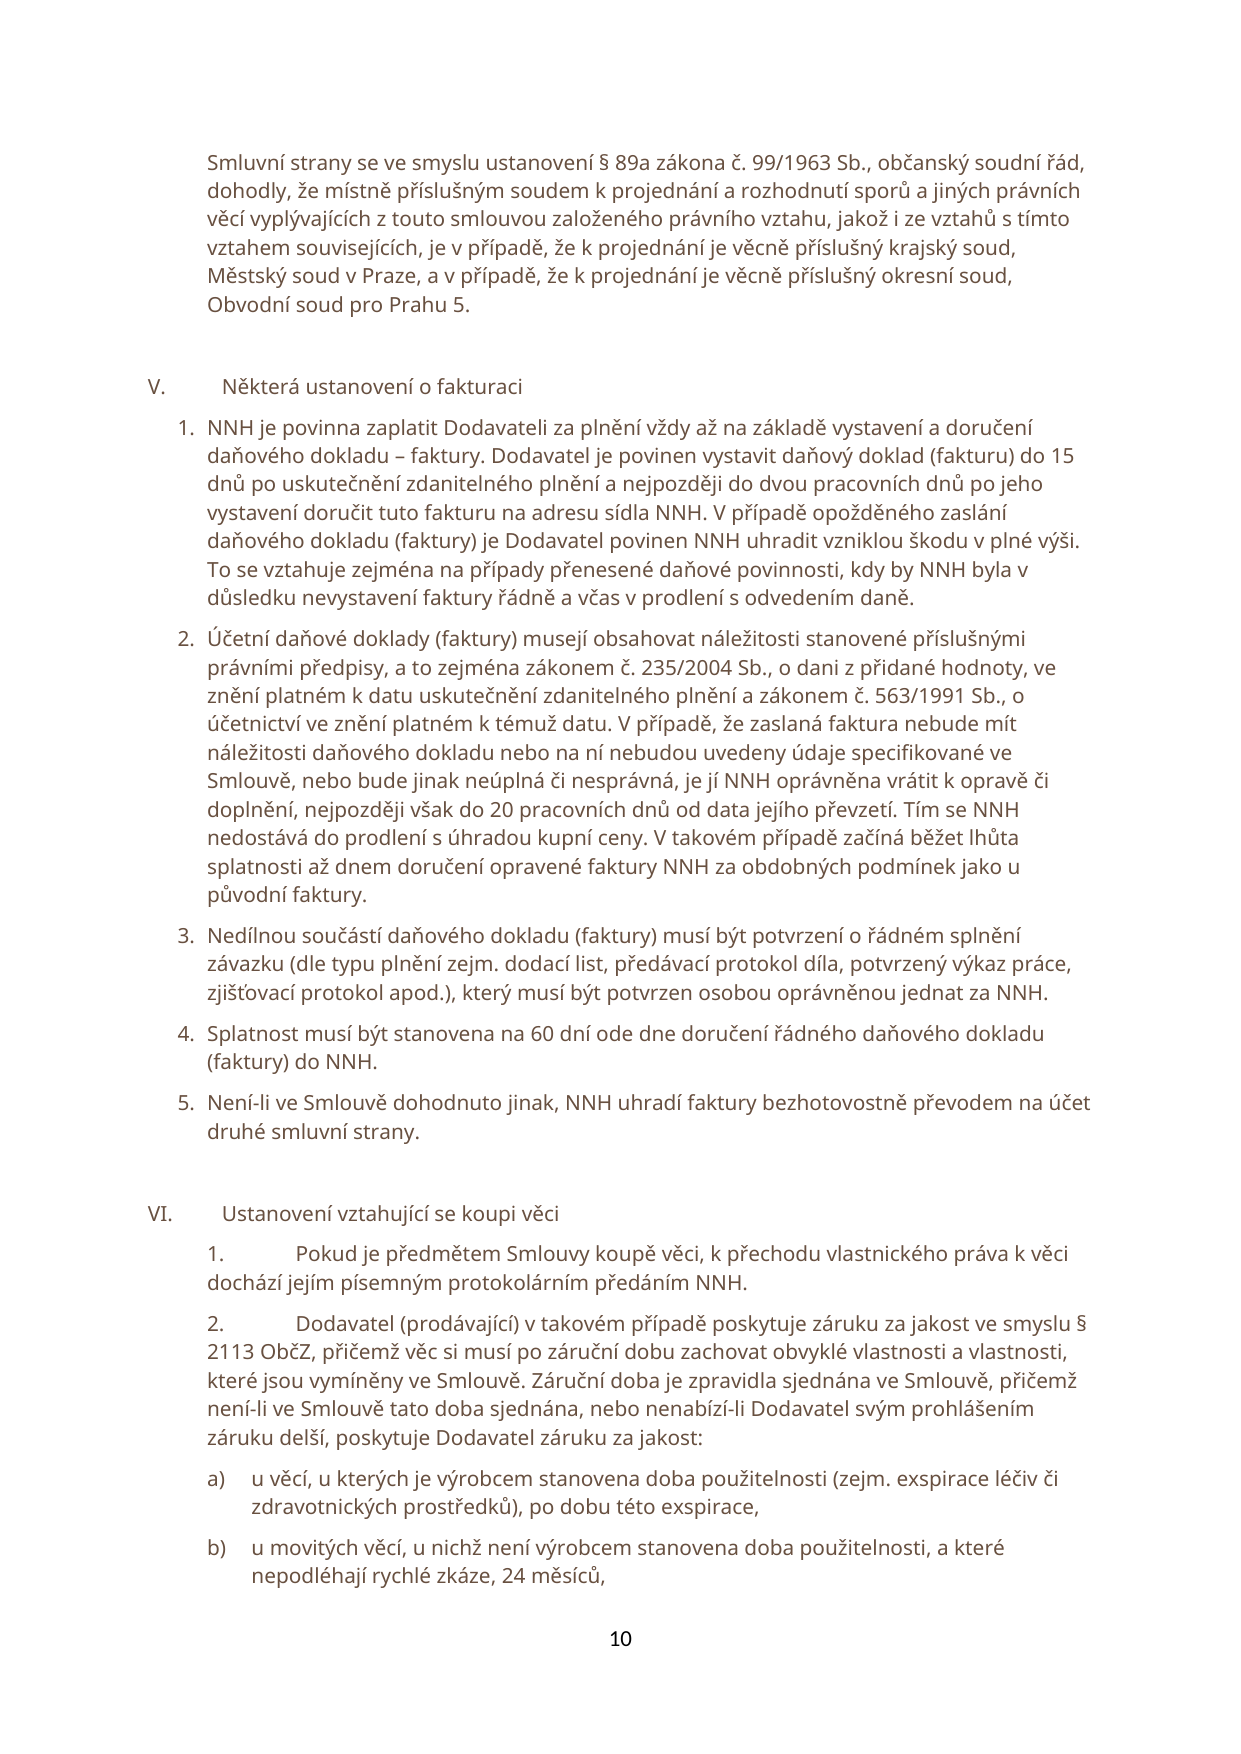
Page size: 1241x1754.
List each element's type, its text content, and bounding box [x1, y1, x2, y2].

text 1. NNH je povinna zaplatit Dodavateli za plnění vždy až na základě vystavení a doručení daňového dokladu – faktury. Dodavatel je povinen vystavit daňový doklad (fakturu) do 15 dnů po uskutečnění zdanitelného plnění a nejpozději do dvou pracovních dnů po jeho vystavení doručit tuto fakturu na adresu sídla NNH. V případě opožděného zaslání daňového dokladu (faktury) je Dodavatel povinen NNH uhradit vzniklou škodu v plné výši. To se vztahuje zejména na případy přenesené daňové povinnosti, kdy by NNH byla v důsledku nevystavení faktury řádně a včas v prodlení s odvedením daně. [177, 413, 1092, 612]
text 1. Pokud je předmětem Smlouvy koupě věci, k přechodu vlastnického práva k věci dochází jejím písemným protokolárním předáním NNH. [207, 1239, 1092, 1296]
text b) u movitých věcí, u nichž není výrobcem stanovena doba použitelnosti, a které nepodléhají rychlé zkáze, 24 měsíců, [207, 1533, 1092, 1590]
text 3. Nedílnou součástí daňového dokladu (faktury) musí být potvrzení o řádném splnění závazku (dle typu plnění zejm. dodací list, předávací protokol díla, potvrzený výkaz práce, zjišťovací protokol apod.), který musí být potvrzen osobou oprávněnou jednat za NNH. [177, 921, 1092, 1006]
text VI. Ustanovení vztahující se koupi věci [148, 1199, 1092, 1227]
text a) u věcí, u kterých je výrobcem stanovena doba použitelnosti (zejm. exspirace léčiv či zdravotnických prostředků), po dobu této exspirace, [207, 1464, 1092, 1521]
text 4. Splatnost musí být stanovena na 60 dní ode dne doručení řádného daňového dokladu (faktury) do NNH. [177, 1019, 1092, 1076]
text 2. Účetní daňové doklady (faktury) musejí obsahovat náležitosti stanovené příslušnými právními předpisy, a to zejména zákonem č. 235/2004 Sb., o dani z přidané hodnoty, ve znění platném k datu uskutečnění zdanitelného plnění a zákonem č. 563/1991 Sb., o účetnictví ve znění platném k témuž datu. V případě, že zaslaná faktura nebude mít náležitosti daňového dokladu nebo na ní nebudou uvedeny údaje specifikované ve Smlouvě, nebo bude jinak neúplná či nesprávná, je jí NNH oprávněna vrátit k opravě či doplnění, nejpozději však do 20 pracovních dnů od data jejího převzetí. Tím se NNH nedostává do prodlení s úhradou kupní ceny. V takovém případě začíná běžet lhůta splatnosti až dnem doručení opravené faktury NNH za obdobných podmínek jako u původní faktury. [177, 624, 1092, 909]
text Smluvní strany se ve smyslu ustanovení § 89a zákona č. 99/1963 Sb., občanský soudní řád, dohodly, že místně příslušným soudem k projednání a rozhodnutí sporů a jiných právních věcí vyplývajících z touto smlouvou založeného právního vztahu, jakož i ze vztahů s tímto vztahem souvisejících, je v případě, že k projednání je věcně příslušný krajský soud, Městský soud v Praze, a v případě, že k projednání je věcně příslušný okresní soud, Obvodní soud pro Prahu 5. [207, 148, 1092, 318]
text V. Některá ustanovení o fakturaci [148, 372, 1092, 400]
text 5. Není-li ve Smlouvě dohodnuto jinak, NNH uhradí faktury bezhotovostně převodem na účet druhé smluvní strany. [177, 1088, 1092, 1145]
text 2. Dodavatel (prodávající) v takovém případě poskytuje záruku za jakost ve smyslu § 2113 ObčZ, přičemž věc si musí po záruční dobu zachovat obvyklé vlastnosti a vlastnosti, které jsou vymíněny ve Smlouvě. Záruční doba je zpravidla sjednána ve Smlouvě, přičemž není-li ve Smlouvě tato doba sjednána, nebo nenabízí-li Dodavatel svým prohlášením záruku delší, poskytuje Dodavatel záruku za jakost: [207, 1309, 1092, 1451]
